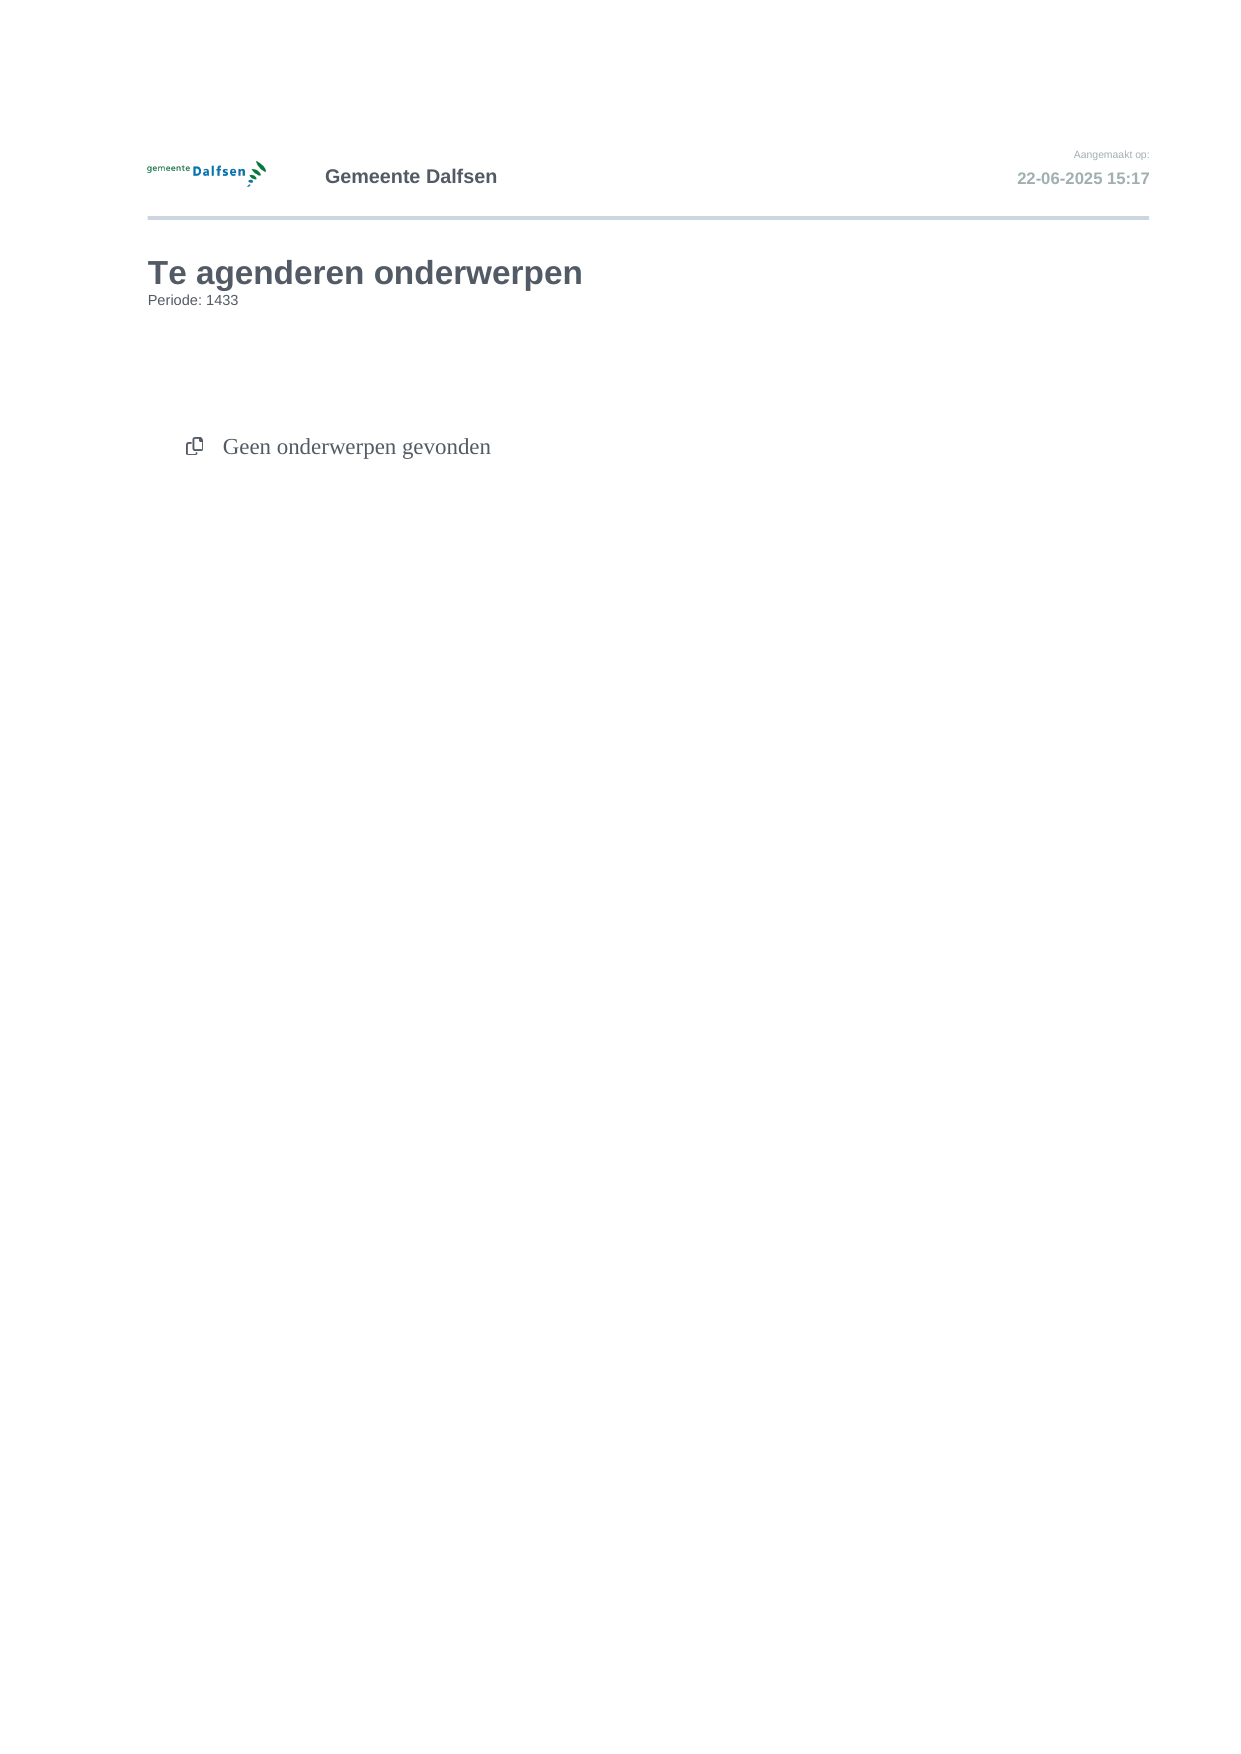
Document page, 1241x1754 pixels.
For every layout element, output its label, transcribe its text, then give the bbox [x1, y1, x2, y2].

picture [147, 216, 1150, 220]
table_header Aangemaakt op: [727, 148, 1149, 161]
list Geen onderwerpen gevonden [185, 433, 1093, 459]
table_header Te agenderen onderwerpen [148, 245, 727, 292]
table_cell 22-06-2025 15:17 [727, 161, 1149, 188]
picture [186, 437, 203, 455]
table_cell Periode: 1433 [148, 292, 727, 325]
table_header [148, 148, 325, 188]
table_header Gemeente Dalfsen [325, 148, 727, 188]
picture [147, 161, 266, 187]
